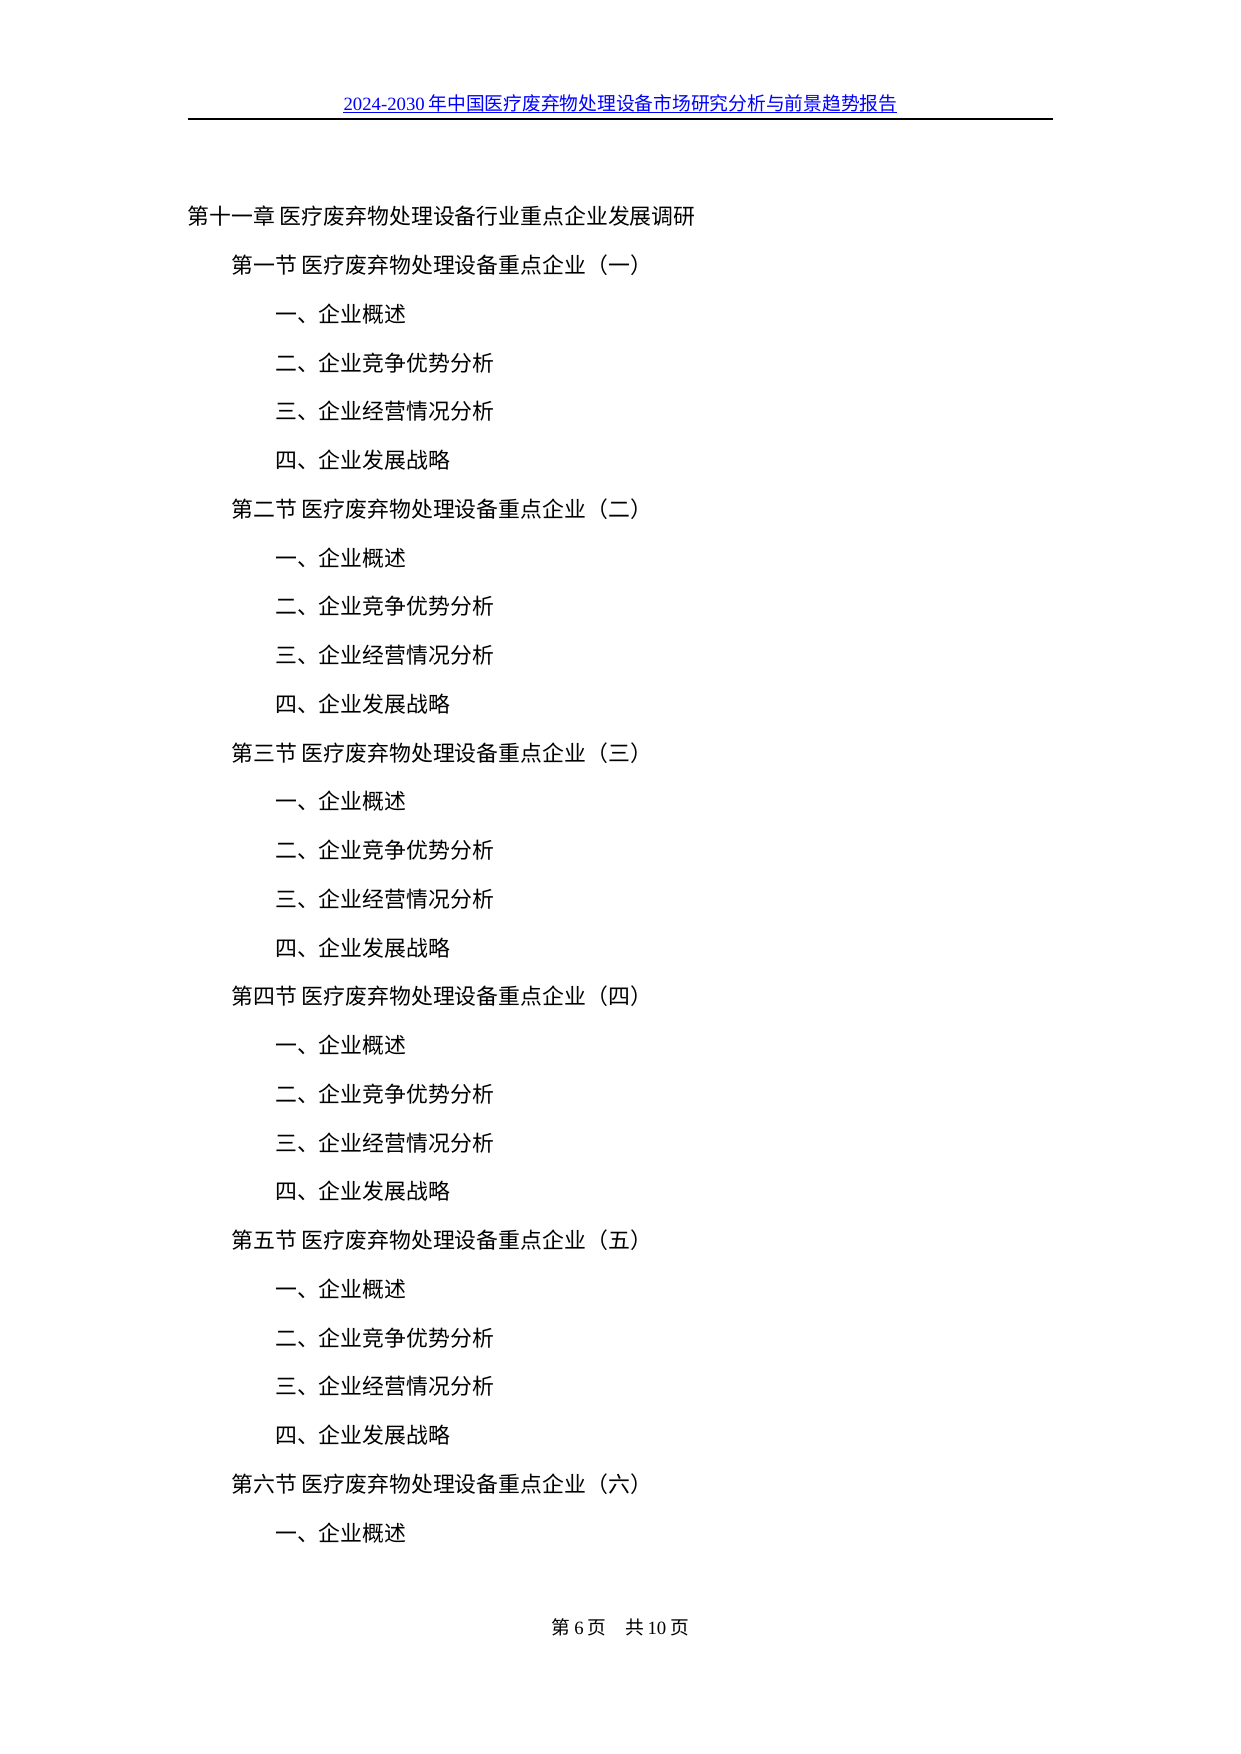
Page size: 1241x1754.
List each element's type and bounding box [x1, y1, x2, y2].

text [187, 150, 1053, 1548]
